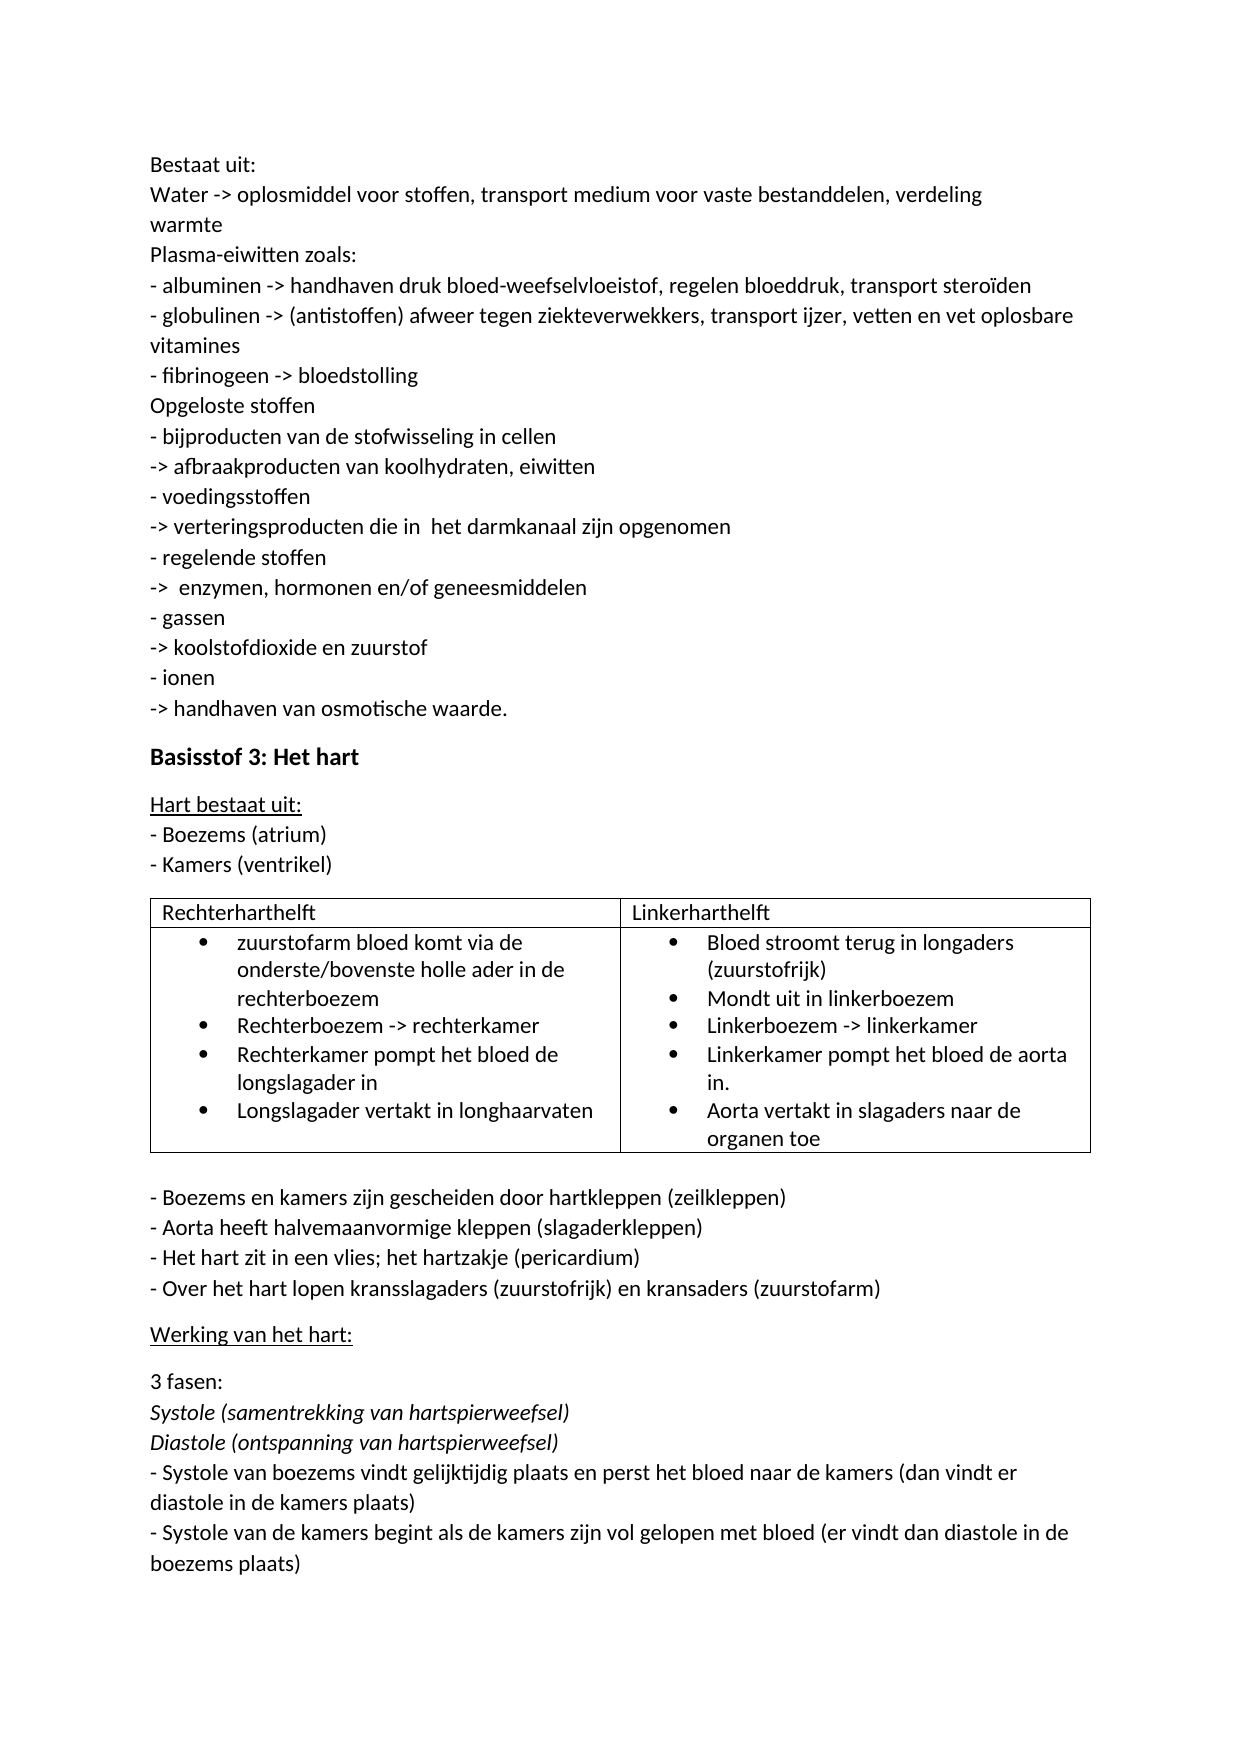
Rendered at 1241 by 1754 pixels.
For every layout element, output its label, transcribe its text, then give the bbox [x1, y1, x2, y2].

text Hart bestaat uit: - Boezems (atrium) - Kamers (ventrikel) [150, 790, 1090, 879]
text Bestaat uit: Water -> oplosmiddel voor stoffen, transport medium voor vaste bestanddelen, verdeling warmte Plasma-eiwitten zoals: - albuminen -> handhaven druk bloed-weefselvloeistof, regelen bloeddruk, transport steroïden - globulinen -> (antistoffen) afweer tegen ziekteverwekkers, transport ijzer, vetten en vet oplosbare vitamines - fibrinogeen -> bloedstolling Opgeloste stoffen - bijproducten van de stofwisseling in cellen -> afbraakproducten van koolhydraten, eiwitten - voedingsstoffen -> verteringsproducten die in het darmkanaal zijn opgenomen - regelende stoffen -> enzymen, hormonen en/of geneesmiddelen - gassen -> koolstofdioxide en zuurstof - ionen -> handhaven van osmotische waarde. [150, 150, 1090, 722]
table_header Linkerharthelft [621, 899, 1090, 927]
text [150, 1367, 1090, 1577]
table_cell Bloed stroomt terug in longaders (zuurstofrijk) Mondt uit in linkerboezem Linkerboezem -> linkerkamer Linkerkamer pompt het bloed de aorta in. Aorta vertakt in slagaders naar de organen toe [621, 928, 1090, 1152]
table_cell zuurstofarm bloed komt via de onderste/bovenste holle ader in de rechterboezem Rechterboezem -> rechterkamer Rechterkamer pompt het bloed de longslagader in Longslagader vertakt in longhaarvaten [151, 928, 620, 1152]
text - Boezems en kamers zijn gescheiden door hartkleppen (zeilkleppen) - Aorta heeft halvemaanvormige kleppen (slagaderkleppen) - Het hart zit in een vlies; het hartzakje (pericardium) - Over het hart lopen kransslagaders (zuurstofrijk) en kransaders (zuurstofarm) [150, 1153, 1090, 1302]
table_header Rechterharthelft [151, 899, 620, 927]
text Basisstof 3: Het hart [150, 741, 1090, 771]
text Werking van het hart: [150, 1321, 1090, 1348]
